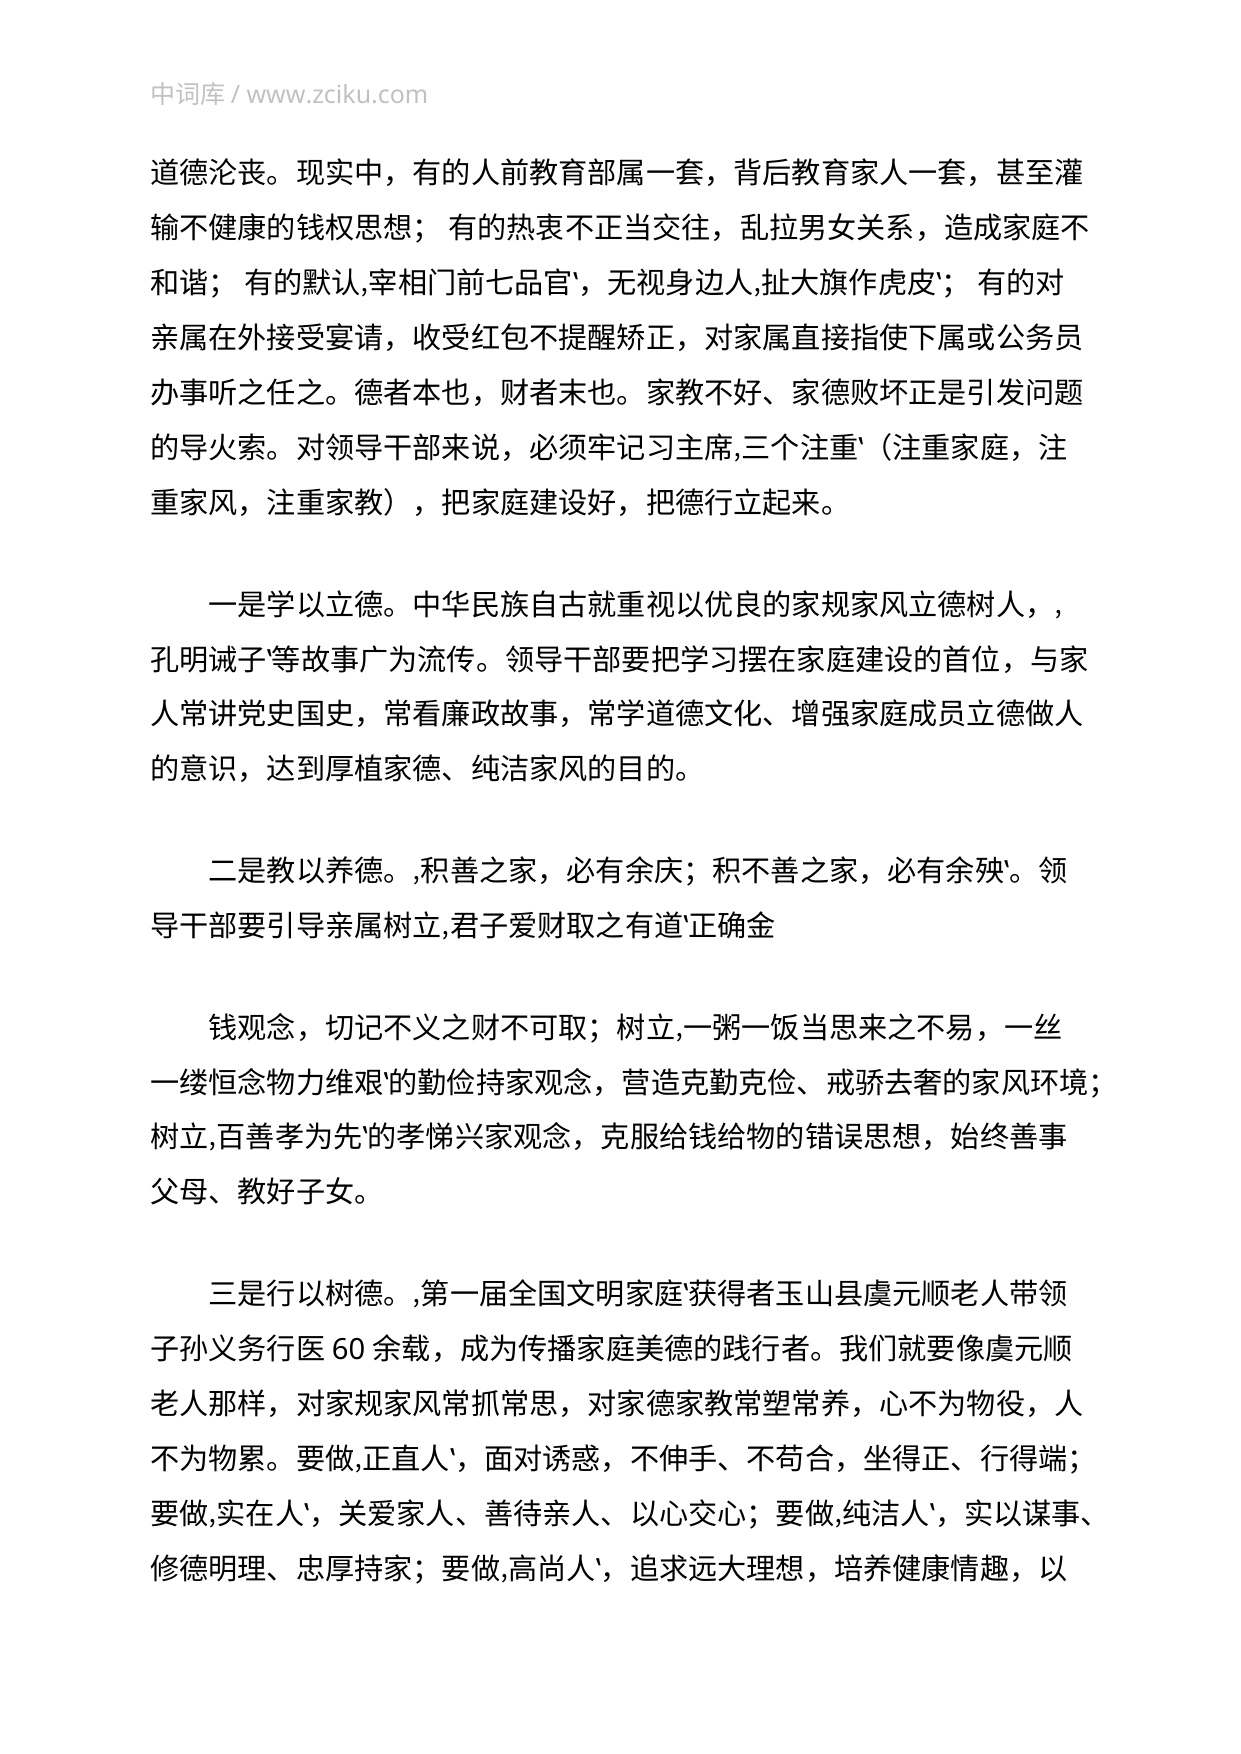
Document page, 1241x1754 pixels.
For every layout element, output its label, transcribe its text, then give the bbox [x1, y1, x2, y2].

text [150, 1271, 1090, 1588]
text 二是教以养德。‚积善之家，必有余庆；积不善之家，必有余殃‛。领导干部要引导亲属树立‚君子爱财取之有道‛正确金 [150, 848, 1090, 945]
text 一是学以立德。中华民族自古就重视以优良的家规家风立德树人，‚孔明诫子‛等故事广为流传。领导干部要把学习摆在家庭建设的首位，与家人常讲党史国史，常看廉政故事，常学道德文化、增强家庭成员立德做人的意识，达到厚植家德、纯洁家风的目的。 [150, 581, 1090, 788]
text 钱观念，切记不义之财不可取；树立‚一粥一饭当思来之不易，一丝一缕恒念物力维艰‛的勤俭持家观念，营造克勤克俭、戒骄去奢的家风环境；树立‚百善孝为先‛的孝悌兴家观念，克服给钱给物的错误思想，始终善事父母、教好子女。 [150, 1004, 1090, 1211]
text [150, 150, 1090, 522]
